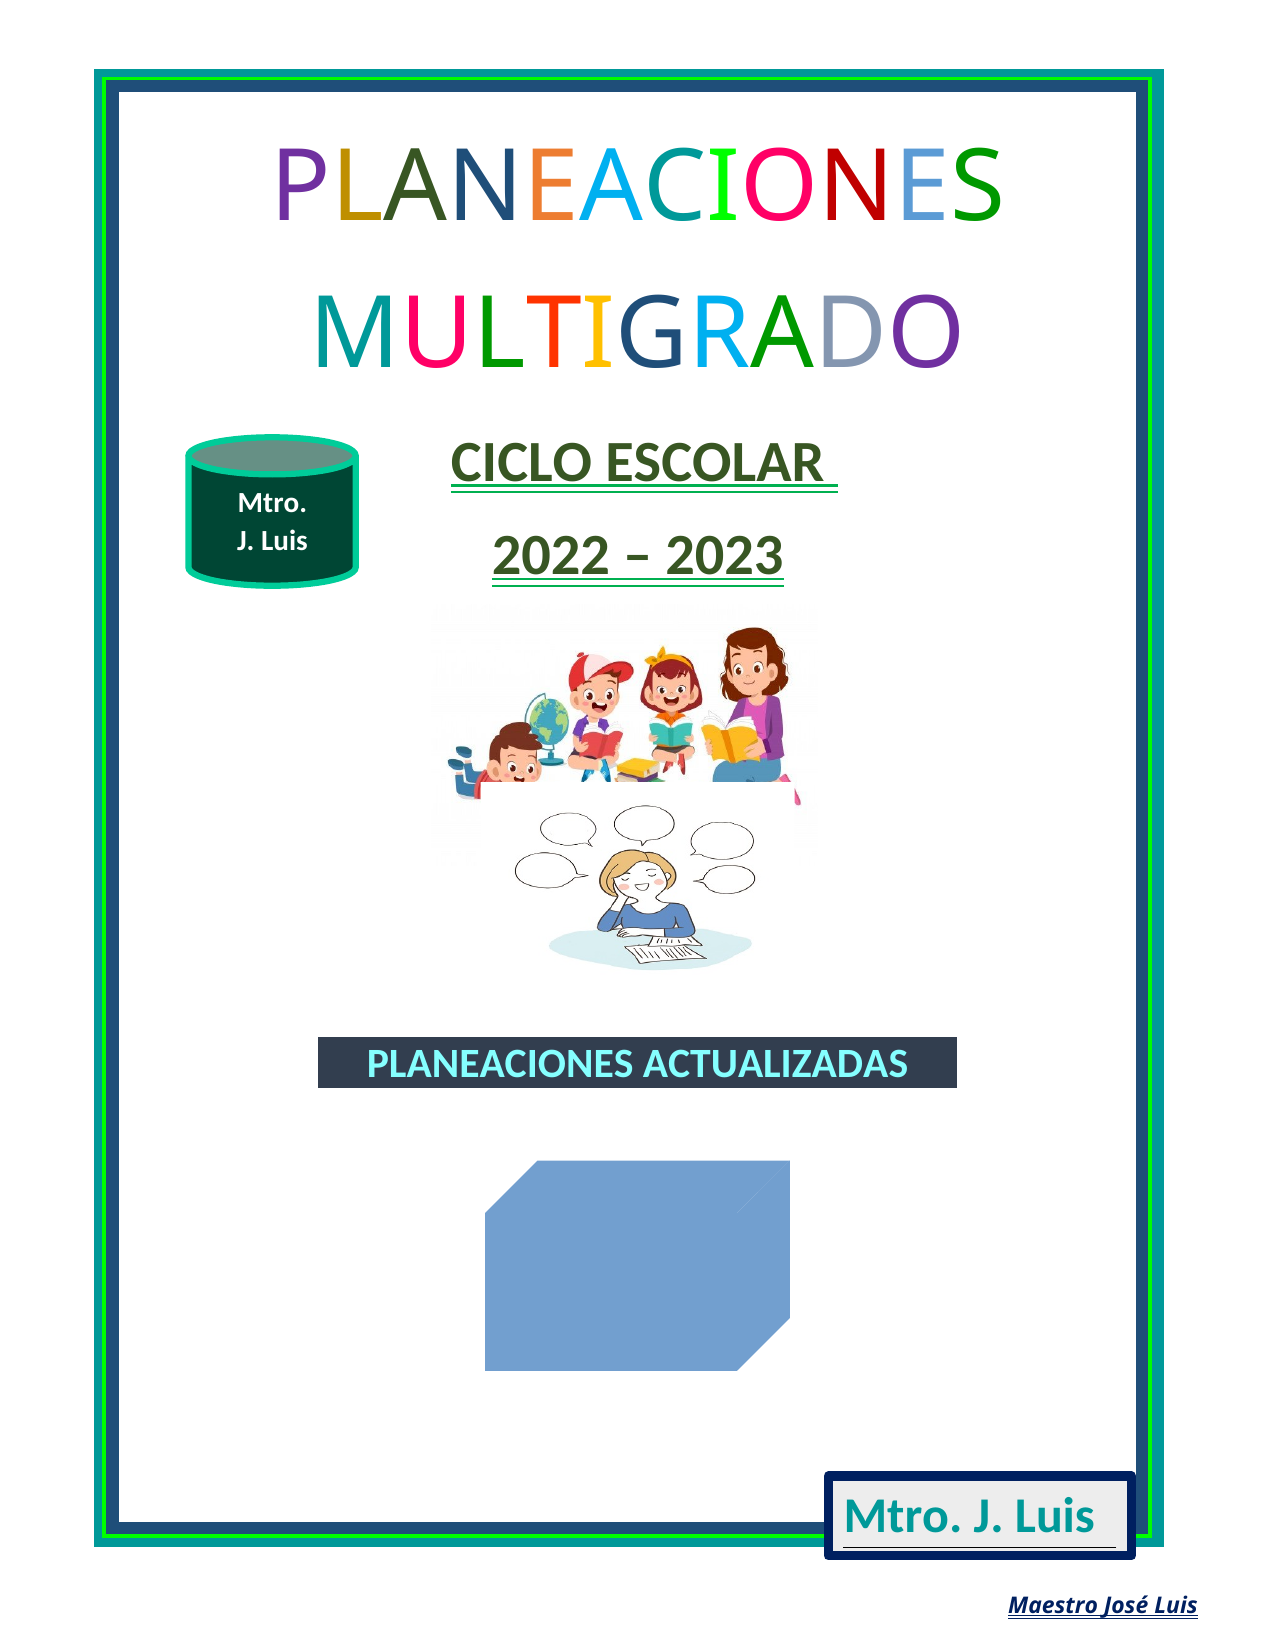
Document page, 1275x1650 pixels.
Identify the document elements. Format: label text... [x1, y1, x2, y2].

text 2022 – 2023 [75, 518, 246, 589]
picture [431, 604, 818, 989]
text CICLO ESCOLAR [75, 424, 1200, 496]
text PLANEACIONES MULTIGRADO [75, 114, 1200, 397]
text 2022 – 2023 [298, 518, 1200, 589]
